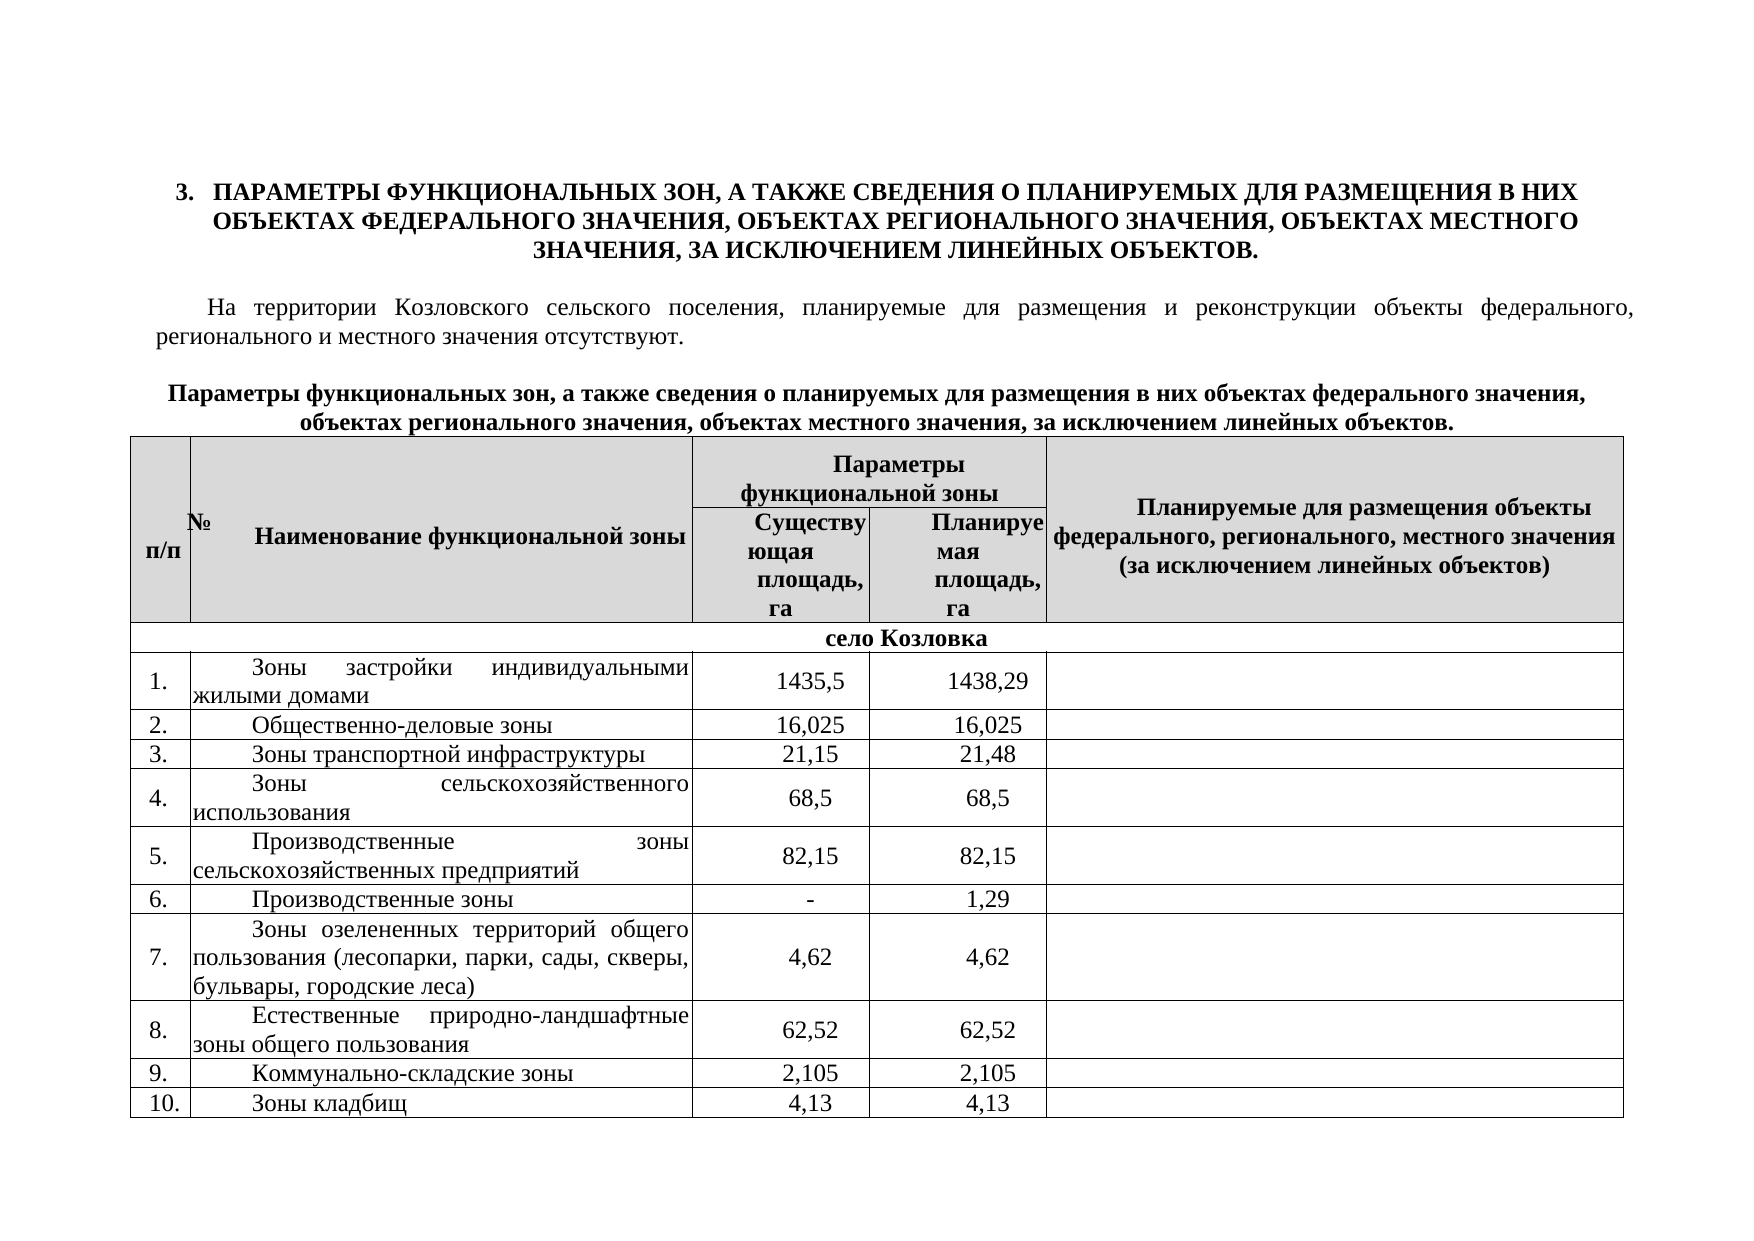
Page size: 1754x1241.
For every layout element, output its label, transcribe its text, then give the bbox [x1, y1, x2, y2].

table_cell [1047, 1001, 1623, 1058]
table_cell [131, 914, 190, 1000]
table_cell [131, 653, 190, 709]
table_header Наименование функциональной зоны [191, 437, 692, 622]
table_header Планируемые для размещения объекты федерального, регионального, местного значения (за исключением линейных объектов) [1047, 437, 1623, 622]
table_cell 82,15 [870, 827, 1046, 884]
text На территории Козловского сельского поселения, планируемые для размещения и реконструкции объекты федерального, регионального и местного значения отсутствуют. [156, 292, 1636, 350]
table_cell Коммунально-складские зоны [191, 1059, 692, 1087]
table_cell [1047, 885, 1623, 913]
table_cell 68,5 [870, 769, 1046, 826]
table_cell 21,15 [693, 740, 869, 768]
table_cell [131, 769, 190, 826]
table_cell Общественно-деловые зоны [191, 710, 692, 739]
table_cell село Козловка [131, 623, 1623, 651]
table_cell [131, 1059, 190, 1087]
table_cell 2,105 [693, 1059, 869, 1087]
table_cell [131, 710, 190, 739]
table_cell 1435,5 [693, 653, 869, 709]
table_cell [131, 827, 190, 884]
table_cell Планируемая площадь, га [870, 508, 1046, 622]
table_cell 21,48 [870, 740, 1046, 768]
table_cell Зоны застройки индивидуальными жилыми домами [191, 653, 692, 709]
table_cell 1438,29 [870, 653, 1046, 709]
table_cell 4,62 [870, 914, 1046, 1000]
table_cell Естественные природно-ландшафтные зоны общего пользования [191, 1001, 692, 1058]
table_cell 1,29 [870, 885, 1046, 913]
table_cell 62,52 [693, 1001, 869, 1058]
table_cell Существующая площадь, га [693, 508, 869, 622]
table_cell 68,5 [693, 769, 869, 826]
table_cell Зоны транспортной инфраструктуры [191, 740, 692, 768]
table_cell [1047, 1088, 1623, 1117]
text Параметры функциональных зон, а также сведения о планируемых для размещения в них объектах федерального значения, объектах регионального значения, объектах местного значения, за исключением линейных объектов. [118, 378, 1636, 436]
table_cell 16,025 [693, 710, 869, 739]
table_cell 16,025 [870, 710, 1046, 739]
table_cell 62,52 [870, 1001, 1046, 1058]
table_cell - [693, 885, 869, 913]
table_cell [131, 1088, 190, 1117]
table_cell [1047, 769, 1623, 826]
table_cell 2,105 [870, 1059, 1046, 1087]
table_cell Производственные зоны сельскохозяйственных предприятий [191, 827, 692, 884]
table_cell [1047, 1059, 1623, 1087]
table_cell [131, 740, 190, 768]
table_cell [131, 885, 190, 913]
table_cell [131, 1001, 190, 1058]
table_cell [1047, 914, 1623, 1000]
table_cell [1047, 710, 1623, 739]
table_cell 4,62 [693, 914, 869, 1000]
table_cell Зоны сельскохозяйственного использования [191, 769, 692, 826]
table_cell [1047, 827, 1623, 884]
table_cell [1047, 740, 1623, 768]
table_header № п/п [131, 437, 190, 622]
list ПАРАМЕТРЫ ФУНКЦИОНАЛЬНЫХ ЗОН, А ТАКЖЕ СВЕДЕНИЯ О ПЛАНИРУЕМЫХ ДЛЯ РАЗМЕЩЕНИЯ В НИХ ОБЪЕКТАХ ФЕДЕРАЛЬНОГО ЗНАЧЕНИЯ, ОБЪЕКТАХ РЕГИОНАЛЬНОГО ЗНАЧЕНИЯ, ОБЪЕКТАХ МЕСТНОГО ЗНАЧЕНИЯ, ЗА ИСКЛЮЧЕНИЕМ ЛИНЕЙНЫХ ОБЪЕКТОВ. [118, 177, 1636, 263]
table_cell 4,13 [870, 1088, 1046, 1117]
table_cell Производственные зоны [191, 885, 692, 913]
table_cell [1047, 653, 1623, 709]
table_cell Зоны кладбищ [191, 1088, 692, 1117]
table_cell Зоны озелененных территорий общего пользования (лесопарки, парки, сады, скверы, бульвары, городские леса) [191, 914, 692, 1000]
table_header Параметры функциональной зоны [693, 437, 1046, 507]
table_cell 4,13 [693, 1088, 869, 1117]
table_cell 82,15 [693, 827, 869, 884]
